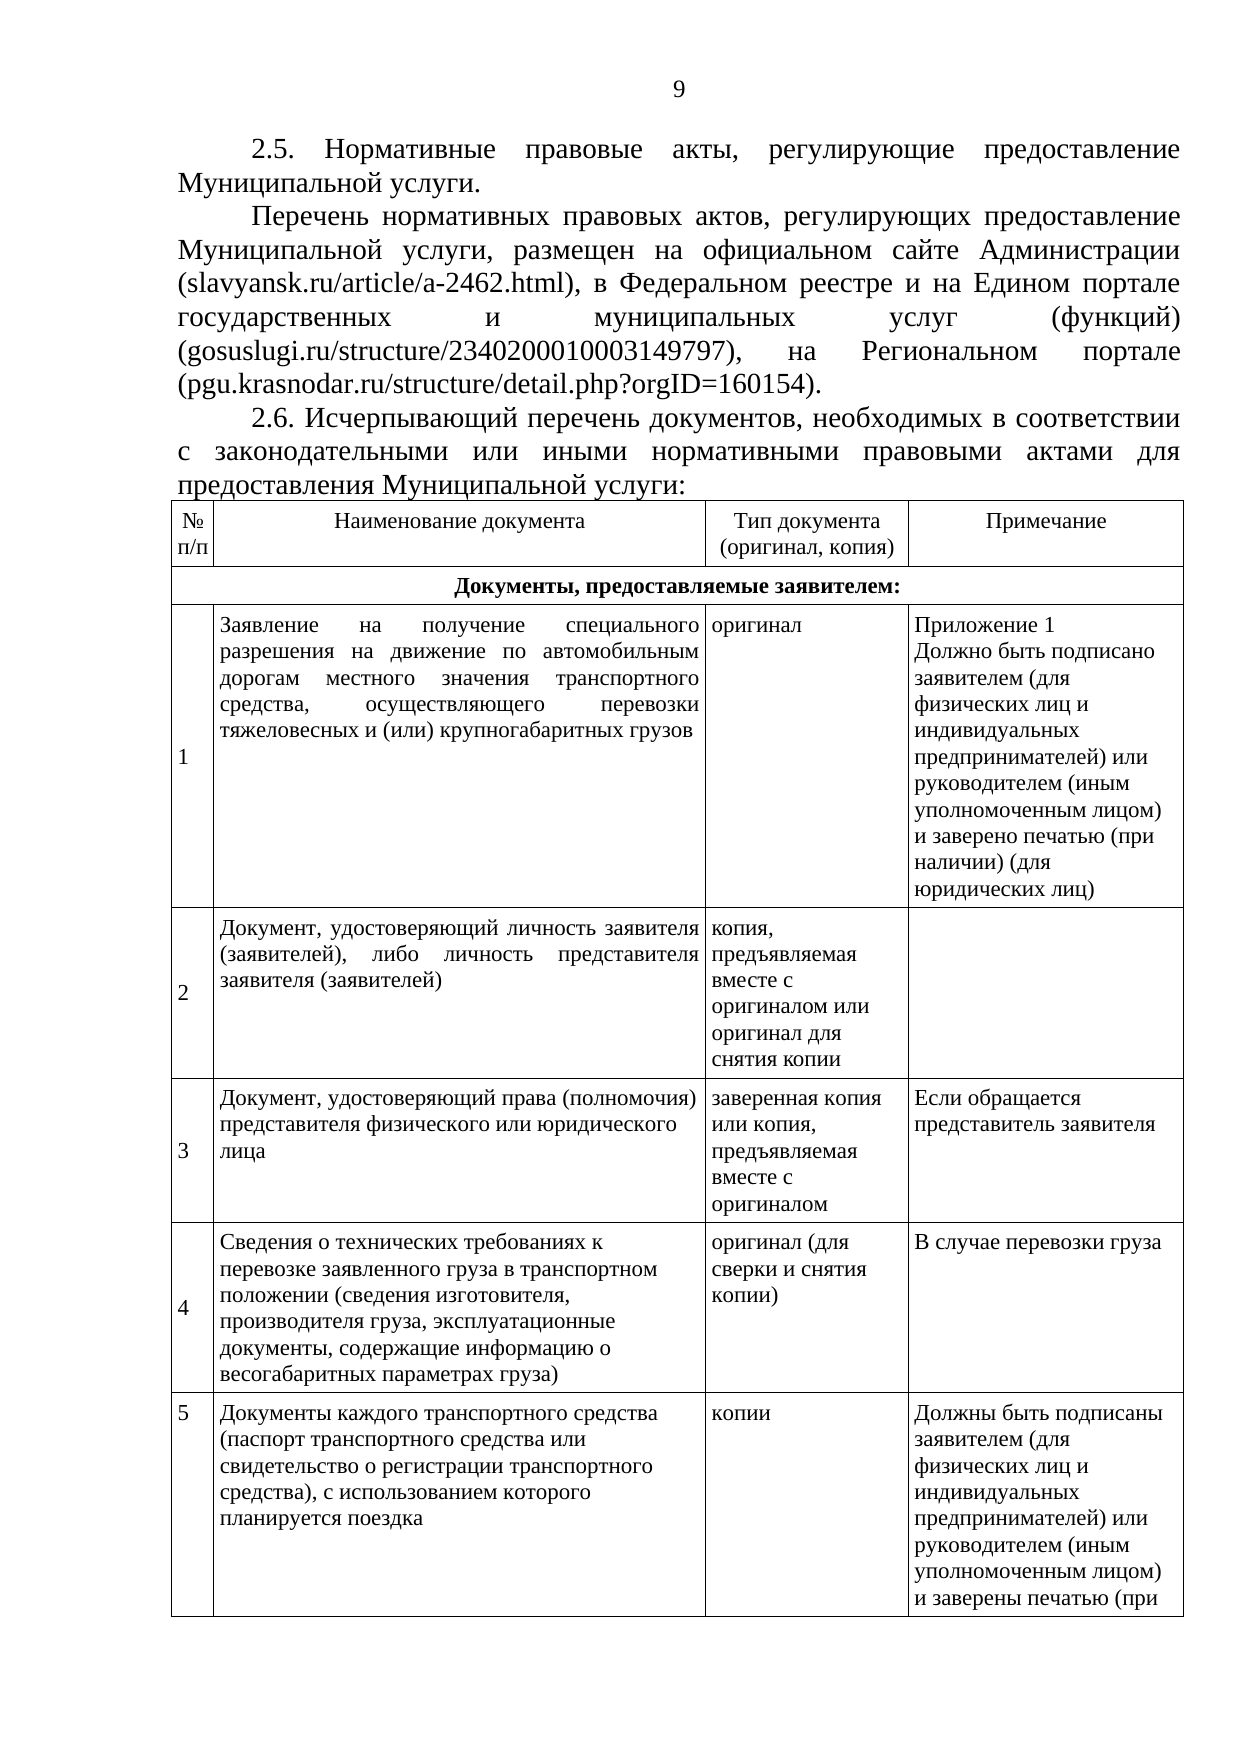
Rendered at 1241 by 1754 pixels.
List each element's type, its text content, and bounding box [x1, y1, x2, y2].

table_header № п/п [172, 501, 213, 566]
table_cell заверенная копия или копия, предъявляемая вместе с оригиналом [706, 1079, 908, 1222]
table_cell 4 [172, 1223, 213, 1392]
table_cell копии [706, 1393, 908, 1616]
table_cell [214, 1393, 705, 1616]
table_header Тип документа (оригинал, копия) [706, 501, 908, 566]
table_cell Документ, удостоверяющий личность заявителя (заявителей), либо личность представителя заявителя (заявителей) [214, 908, 705, 1077]
table_cell 2 [172, 908, 213, 1077]
table_cell Документы, предоставляемые заявителем: [172, 567, 1183, 604]
table_cell Сведения о технических требованиях к перевозке заявленного груза в транспортном положении (сведения изготовителя, производителя груза, эксплуатационные документы, содержащие информацию о весогабаритных параметрах груза) [214, 1223, 705, 1392]
table_cell оригинал [706, 605, 908, 907]
text Перечень нормативных правовых актов, регулирующих предоставление Муниципальной услуги, размещен на официальном сайте Администрации (slavyansk.ru/article/a-2462.html), в Федеральном реестре и на Едином портале государственных и муниципальных услуг (функций) (gosuslugi.ru/structure/2340200010003149797), на Региональном портале (pgu.krasnodar.ru/structure/detail.php?orgID=160154). [177, 198, 1181, 400]
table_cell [909, 1393, 1183, 1616]
table_cell Заявление на получение специального разрешения на движение по автомобильным дорогам местного значения транспортного средства, осуществляющего перевозки тяжеловесных и (или) крупногабаритных грузов [214, 605, 705, 907]
table_cell Если обращается представитель заявителя [909, 1079, 1183, 1222]
table_cell копия, предъявляемая вместе с оригиналом или оригинал для снятия копии [706, 908, 908, 1077]
table_cell Документ, удостоверяющий права (полномочия) представителя физического или юридического лица [214, 1079, 705, 1222]
table_cell 5 [172, 1393, 213, 1616]
table_header Наименование документа [214, 501, 705, 566]
text 2.6. Исчерпывающий перечень документов, необходимых в соответствии с законодательными или иными нормативными правовыми актами для предоставления Муниципальной услуги: [177, 400, 1181, 500]
table_cell Приложение 1 Должно быть подписано заявителем (для физических лиц и индивидуальных предпринимателей) или руководителем (иным уполномоченным лицом) и заверено печатью (при наличии) (для юридических лиц) [909, 605, 1183, 907]
text 2.5. Нормативные правовые акты, регулирующие предоставление Муниципальной услуги. [177, 131, 1181, 198]
table_cell 3 [172, 1079, 213, 1222]
table_cell оригинал (для сверки и снятия копии) [706, 1223, 908, 1392]
table_header Примечание [909, 501, 1183, 566]
table_cell 1 [172, 605, 213, 907]
table_cell В случае перевозки груза [909, 1223, 1183, 1392]
table_cell [909, 908, 1183, 1077]
